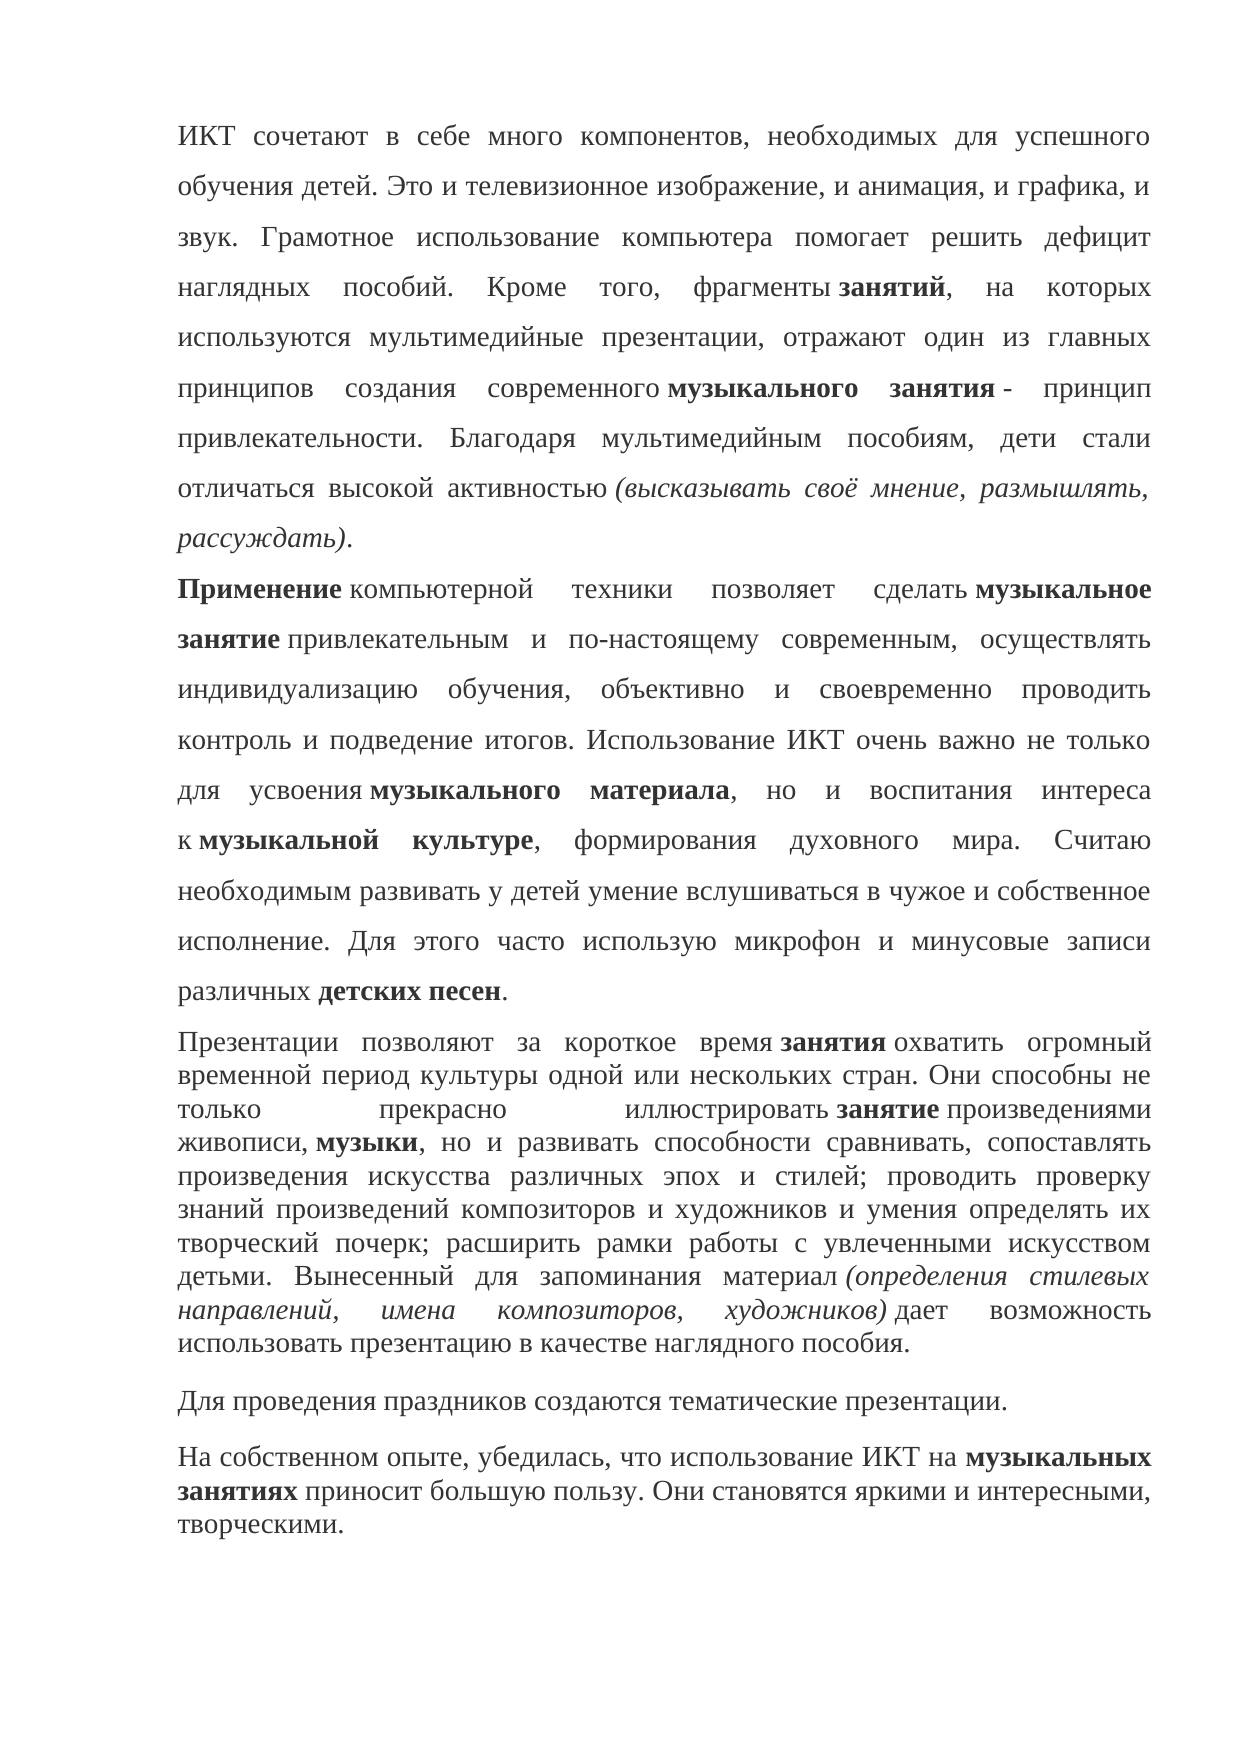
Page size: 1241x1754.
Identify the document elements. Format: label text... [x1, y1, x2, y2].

text На собственном опыте, убедилась, что использование ИКТ на музыкальных занятиях приносит большую пользу. Они становятся яркими и интересными, творческими. [177, 1439, 1152, 1540]
text Презентации позволяют за короткое время занятия охватить огромный временной период культуры одной или нескольких стран. Они способны не только прекрасно иллюстрировать занятие произведениями живописи, музыки, но и развивать способности сравнивать, сопоставлять произведения искусства различных эпох и стилей; проводить проверку знаний произведений композиторов и художников и умения определять их творческий почерк; расширить рамки работы с увлеченными искусством детьми. Вынесенный для запоминания материал (определения стилевых направлений, имена композиторов, художников) дает возможность использовать презентацию в качестве наглядного пособия. [177, 1024, 1152, 1359]
text Для проведения праздников создаются тематические презентации. [177, 1383, 1152, 1416]
text Применение компьютерной техники позволяет сделать музыкальное занятие привлекательным и по-настоящему современным, осуществлять индивидуализацию обучения, объективно и своевременно проводить контроль и подведение итогов. Использование ИКТ очень важно не только для усвоения музыкального материала, но и воспитания интереса к музыкальной культуре, формирования духовного мира. Считаю необходимым развивать у детей умение вслушиваться в чужое и собственное исполнение. Для этого часто использую микрофон и минусовые записи различных детских песен. [177, 571, 1152, 1007]
text ИКТ сочетают в себе много компонентов, необходимых для успешного обучения детей. Это и телевизионное изображение, и анимация, и графика, и звук. Грамотное использование компьютера помогает решить дефицит наглядных пособий. Кроме того, фрагменты занятий, на которых используются мультимедийные презентации, отражают один из главных принципов создания современного музыкального занятия - принцип привлекательности. Благодаря мультимедийным пособиям, дети стали отличаться высокой активностью (высказывать своё мнение, размышлять, рассуждать). [177, 118, 1152, 554]
